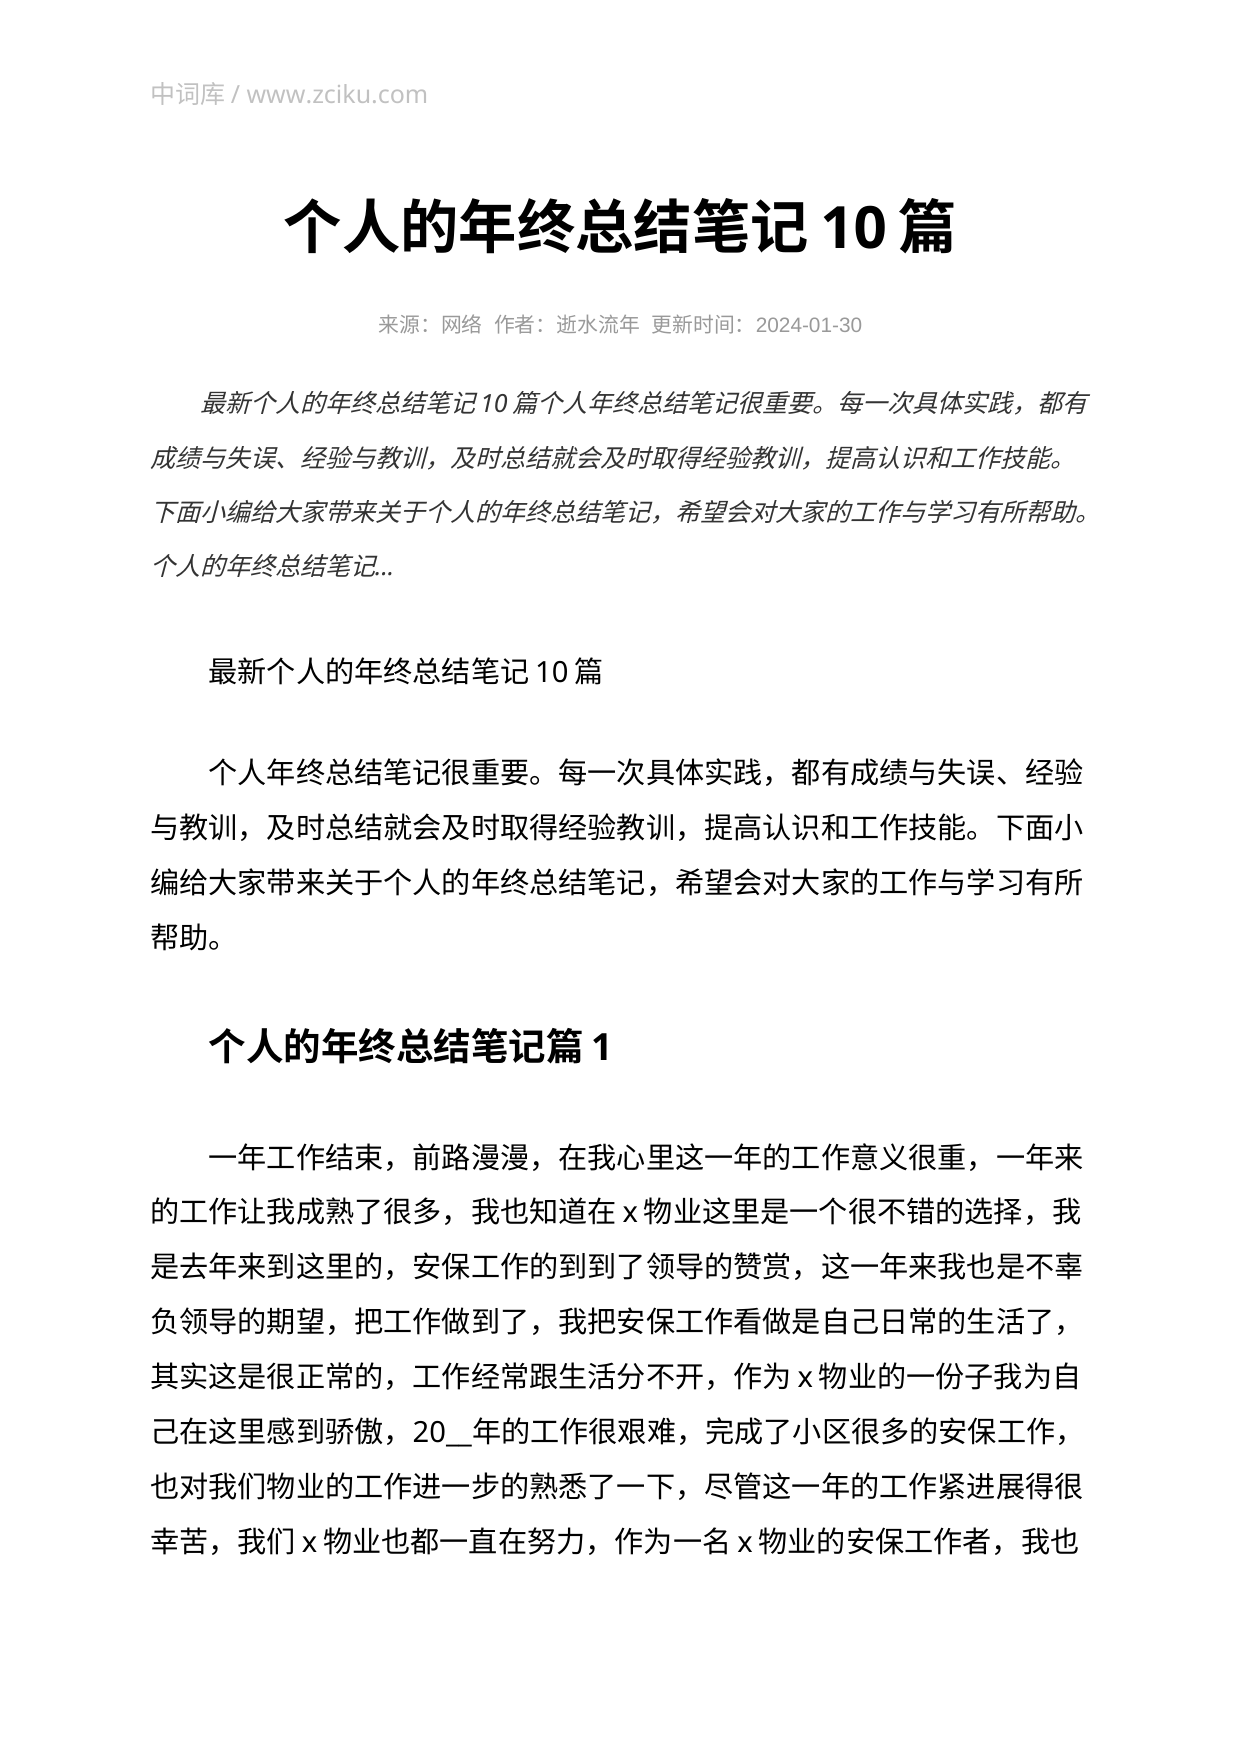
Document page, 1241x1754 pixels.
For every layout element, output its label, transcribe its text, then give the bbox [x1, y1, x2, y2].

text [150, 1134, 1090, 1561]
text 最新个人的年终总结笔记10篇个人年终总结笔记很重要。每一次具体实践，都有成绩与失误、经验与教训，及时总结就会及时取得经验教训，提高认识和工作技能。下面小编给大家带来关于个人的年终总结笔记，希望会对大家的工作与学习有所帮助。个人的年终总结笔记... [150, 384, 1090, 583]
text 个人年终总结笔记很重要。每一次具体实践，都有成绩与失误、经验与教训，及时总结就会及时取得经验教训，提高认识和工作技能。下面小编给大家带来关于个人的年终总结笔记，希望会对大家的工作与学习有所帮助。 [150, 750, 1090, 957]
text 最新个人的年终总结笔记10篇 [150, 648, 1090, 691]
subtitle 个人的年终总结笔记10篇 [150, 181, 1090, 266]
text 来源：网络 作者：逝水流年 更新时间：2024-01-30 [150, 313, 1090, 337]
text 个人的年终总结笔记篇1 [150, 1017, 1090, 1071]
